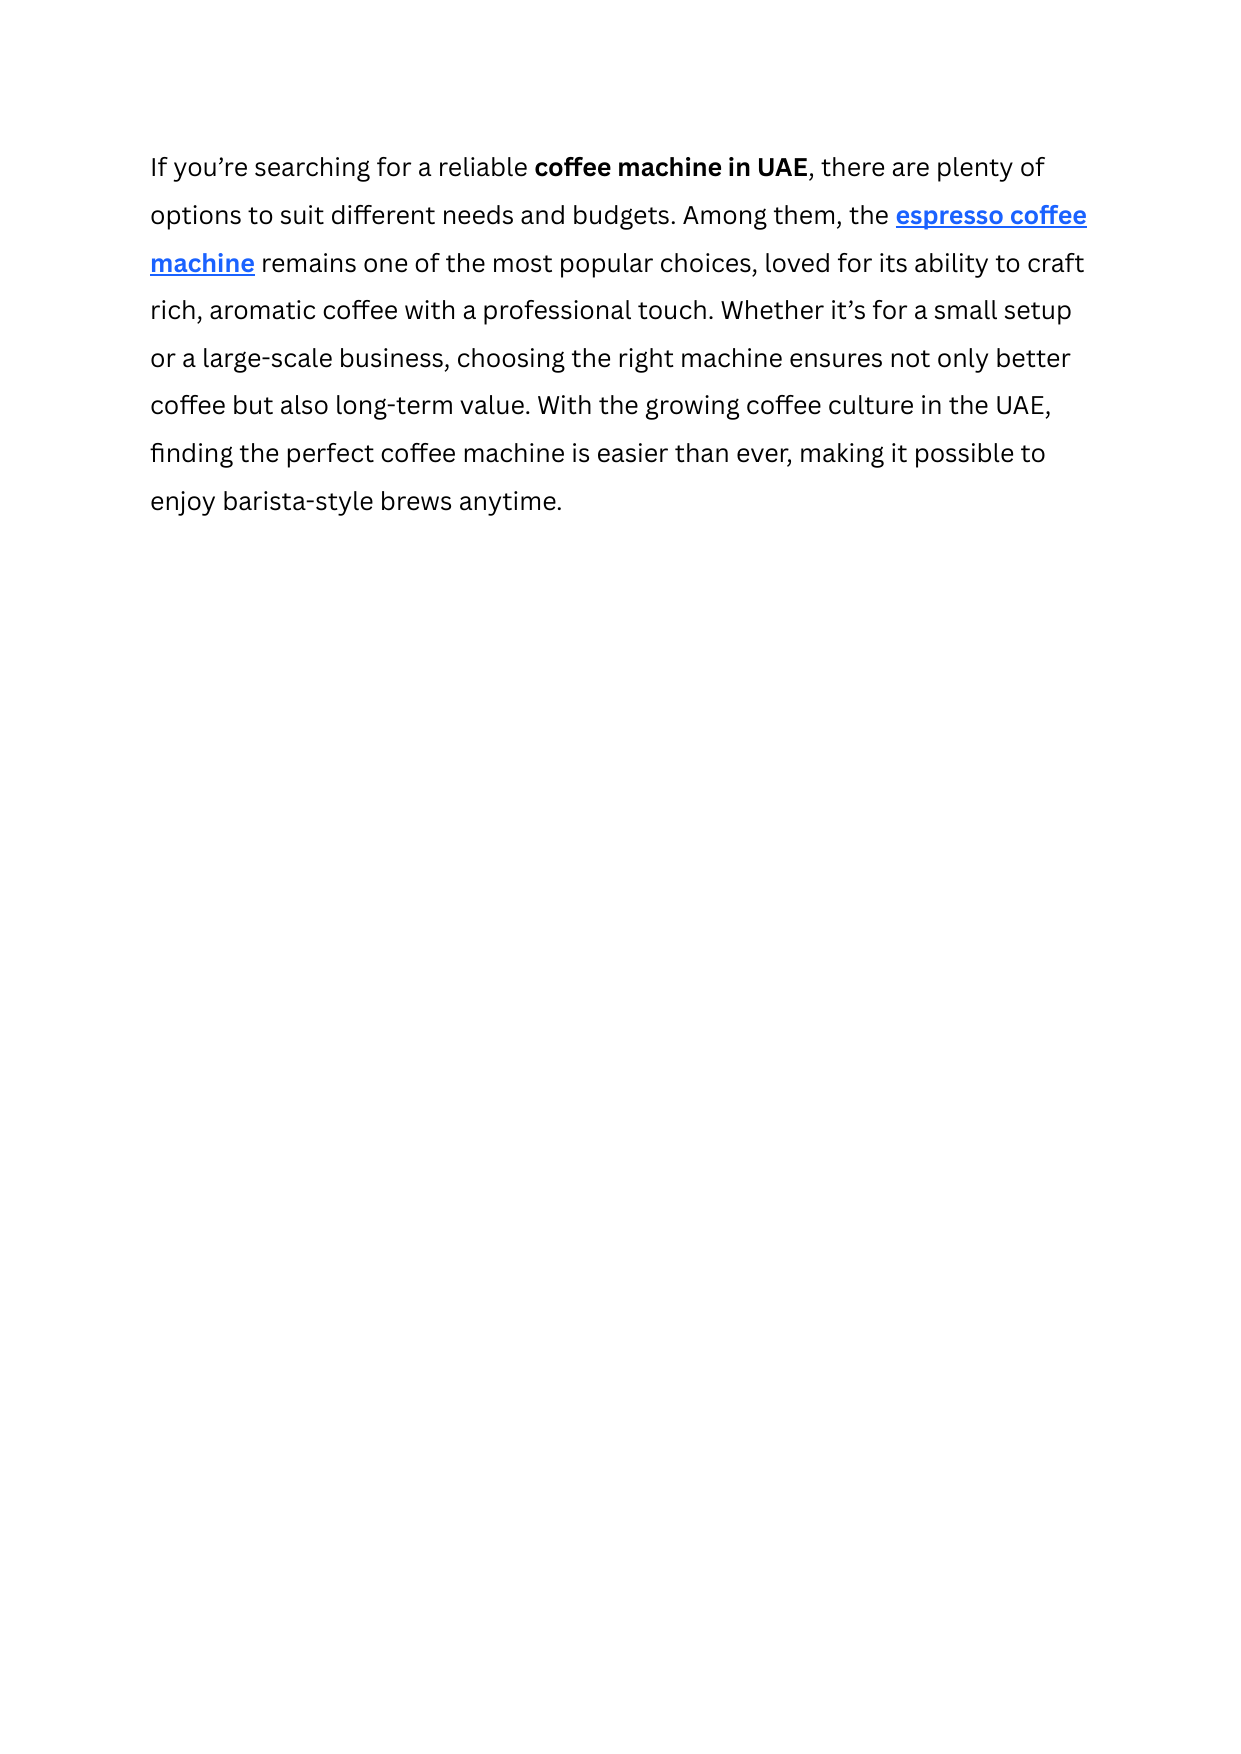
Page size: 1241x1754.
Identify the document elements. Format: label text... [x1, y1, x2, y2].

text If you’re searching for a reliable coffee machine in UAE, there are plenty of options to suit different needs and budgets. Among them, the espresso coffee machine remains one of the most popular choices, loved for its ability to craft rich, aromatic coffee with a professional touch. Whether it’s for a small setup or a large-scale business, choosing the right machine ensures not only better coffee but also long-term value. With the growing coffee culture in the UAE, finding the perfect coffee machine is easier than ever, making it possible to enjoy barista-style brews anytime. [150, 150, 1090, 517]
